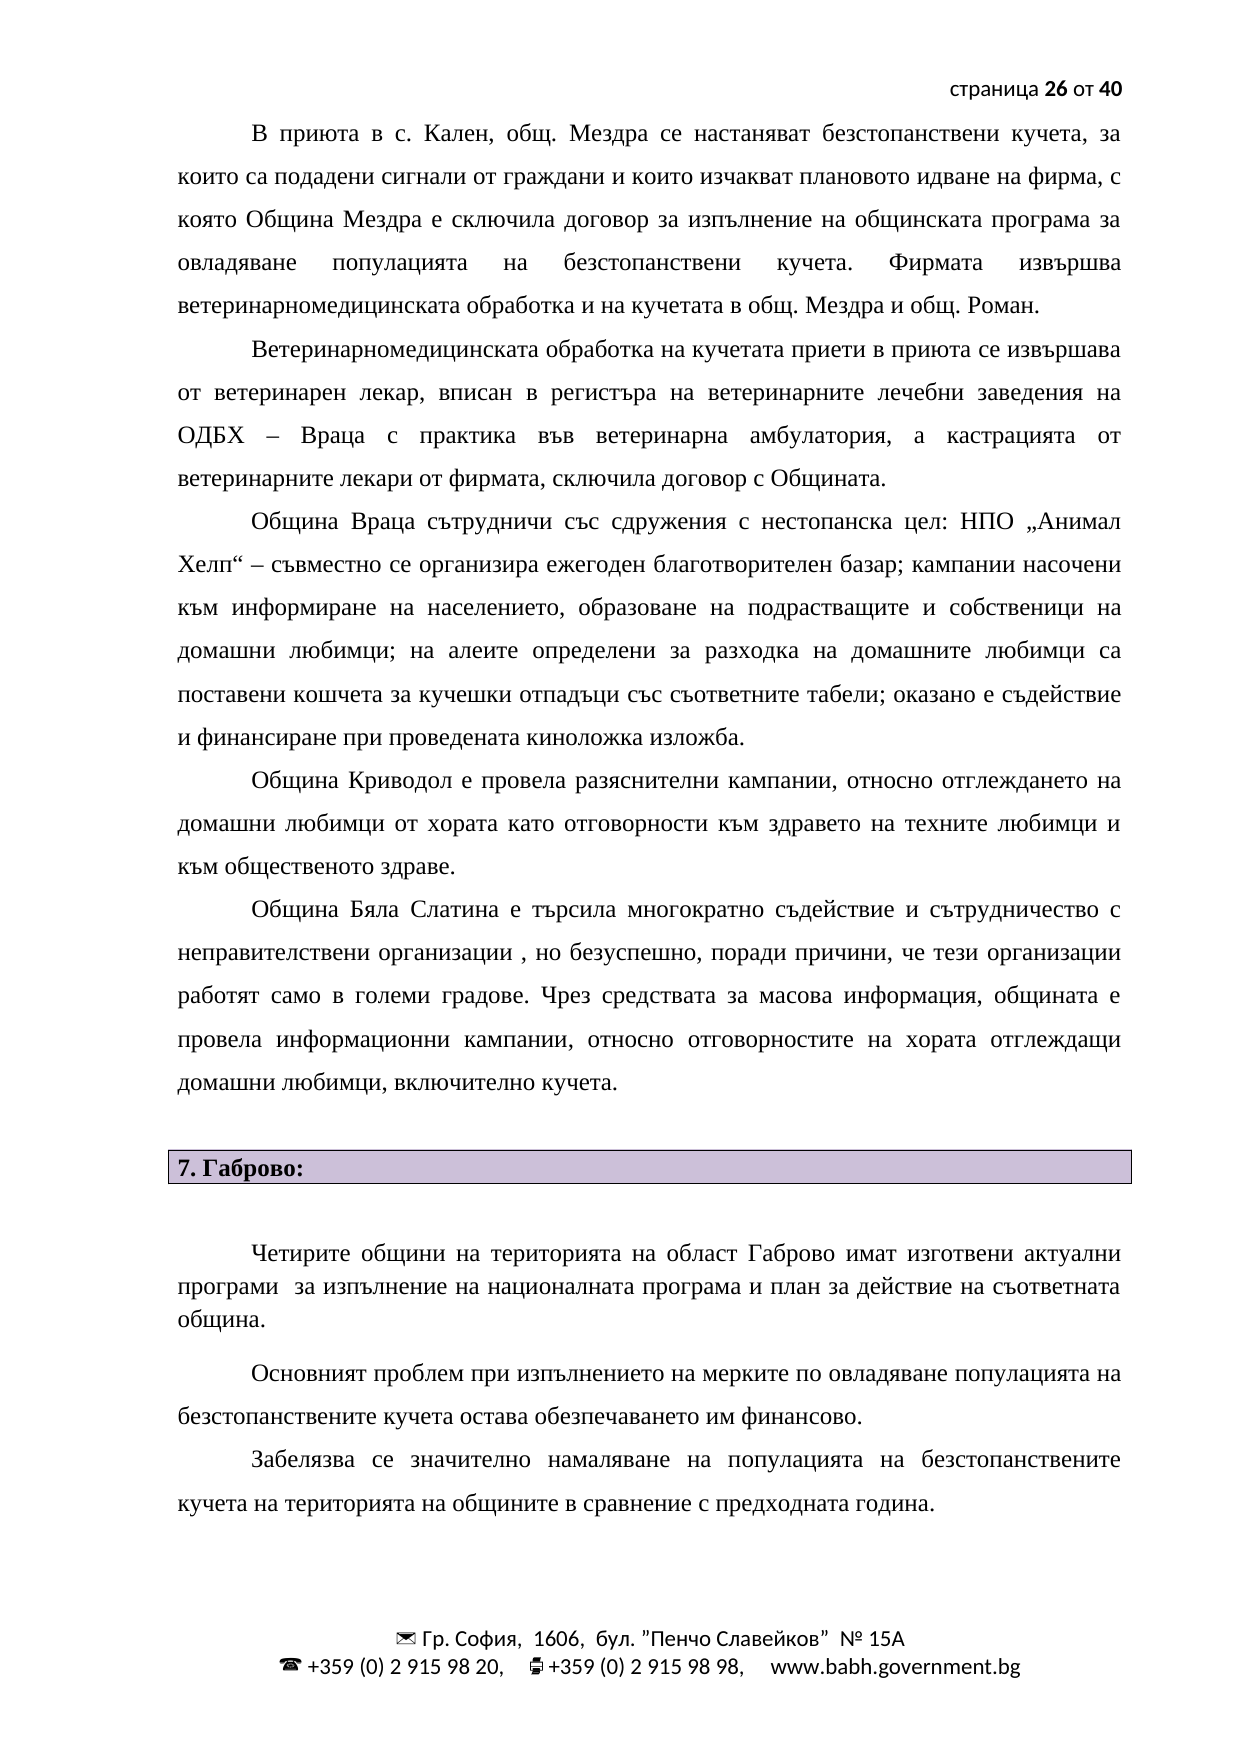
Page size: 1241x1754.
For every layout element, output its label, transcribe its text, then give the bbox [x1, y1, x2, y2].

text Основният проблем при изпълнението на мерките по овладяване популацията на безстопанствените кучета остава обезпечаването им финансово. [177, 1358, 1122, 1430]
text Четирите общини на територията на област Габрово имат изготвени актуални програми за изпълнение на националната програма и план за действие на съответната община. [177, 1238, 1122, 1333]
text 7. Габрово: [169, 1151, 1131, 1183]
text Община Враца сътрудничи със сдружения с нестопанска цел: НПО „Анимал Хелп“ – съвместно се организира ежегоден благотворителен базар; кампании насочени към информиране на населението, образоване на подрастващите и собственици на домашни любимци; на алеите определени за разходка на домашните любимци са поставени кошчета за кучешки отпадъци със съответните табели; оказано е съдействие и финансиране при проведената киноложка изложба. [177, 506, 1122, 751]
text В приюта в с. Кален, общ. Мездра се настаняват безстопанствени кучета, за които са подадени сигнали от граждани и които изчакват плановото идване на фирма, с която Община Мездра е сключила договор за изпълнение на общинската програма за овладяване популацията на безстопанствени кучета. Фирмата извършва ветеринарномедицинската обработка и на кучетата в общ. Мездра и общ. Роман. [177, 118, 1122, 319]
text Ветеринарномедицинската обработка на кучетата приети в приюта се извършава от ветеринарен лекар, вписан в регистъра на ветеринарните лечебни заведения на ОДБХ – Враца с практика във ветеринарна амбулатория, а кастрацията от ветеринарните лекари от фирмата, сключила договор с Общината. [177, 334, 1122, 492]
text Забелязва се значително намаляване на популацията на безстопанствените кучета на територията на общините в сравнение с предходната година. [177, 1444, 1122, 1516]
text Община Криводол е провела разяснителни кампании, относно отглеждането на домашни любимци от хората като отговорности към здравето на техните любимци и към общественото здраве. [177, 765, 1122, 880]
text Община Бяла Слатина е търсила многократно съдействие и сътрудничество с неправителствени организации , но безуспешно, поради причини, че тези организации работят само в големи градове. Чрез средствата за масова информация, общината е провела информационни кампании, относно отговорностите на хората отглеждащи домашни любимци, включително кучета. [177, 894, 1122, 1096]
